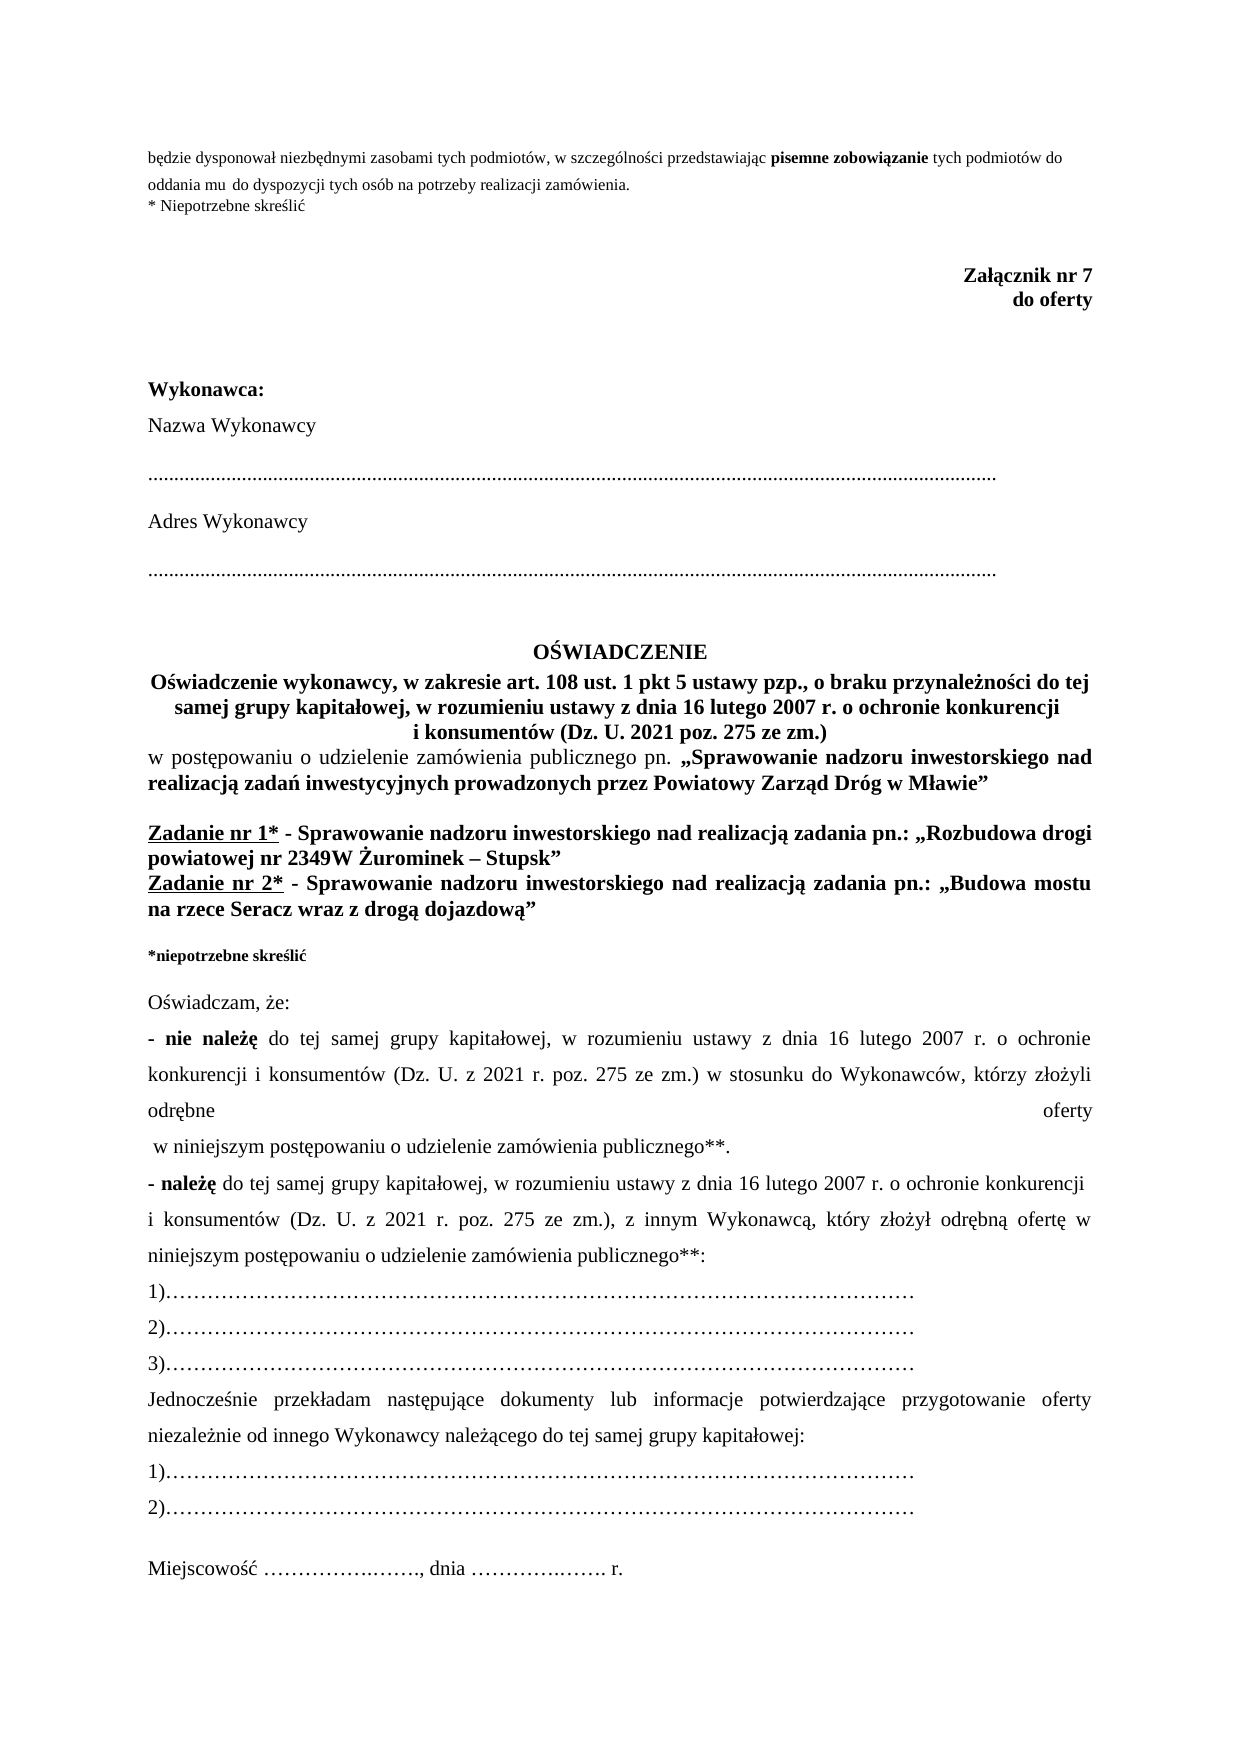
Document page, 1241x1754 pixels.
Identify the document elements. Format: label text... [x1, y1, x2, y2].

text 2)……………………………………………………………………………………………… [148, 1315, 1093, 1339]
text Nazwa Wykonawcy [148, 413, 1093, 437]
text 3)……………………………………………………………………………………………… [148, 1351, 1093, 1375]
text 1)……………………………………………………………………………………………… [148, 1459, 1093, 1483]
text OŚWIADCZENIE [148, 639, 1093, 664]
text Jednocześnie przekładam następujące dokumenty lub informacje potwierdzające przygotowanie oferty niezależnie od innego Wykonawcy należącego do tej samej grupy kapitałowej: [148, 1387, 1093, 1447]
text - nie należę do tej samej grupy kapitałowej, w rozumieniu ustawy z dnia 16 lutego 2007 r. o ochronie konkurencji i konsumentów (Dz. U. z 2021 r. poz. 275 ze zm.) w stosunku do Wykonawców, którzy złożyli odrębne oferty w niniejszym postępowaniu o udzielenie zamówienia publicznego**. [148, 1026, 1093, 1158]
text *niepotrzebne skreślić [148, 946, 1093, 965]
text Oświadczam, że: [148, 990, 1093, 1014]
text Załącznik nr 7 [185, 263, 1093, 287]
text Miejscowość …………….……., dnia ………….……. r. [148, 1556, 1093, 1580]
text 2)……………………………………………………………………………………………… [148, 1495, 1093, 1519]
text do oferty [148, 287, 1093, 311]
text 1)……………………………………………………………………………………………… [148, 1279, 1093, 1303]
text Adres Wykonawcy [148, 509, 1093, 533]
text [148, 148, 1093, 196]
text w postępowaniu o udzielenie zamówienia publicznego pn. „Sprawowanie nadzoru inwestorskiego nad realizacją zadań inwestycyjnych prowadzonych przez Powiatowy Zarząd Dróg w Mławie” [148, 744, 1093, 795]
text Wykonawca: [148, 377, 1093, 401]
text Oświadczenie wykonawcy, w zakresie art. 108 ust. 1 pkt 5 ustawy pzp., o braku przynależności do tej samej grupy kapitałowej, w rozumieniu ustawy z dnia 16 lutego 2007 r. o ochronie konkurencji i konsumentów (Dz. U. 2021 poz. 275 ze zm.) [148, 669, 1093, 744]
text ................................................................................................................................................................... [148, 557, 1093, 581]
text ................................................................................................................................................................... [148, 461, 1093, 485]
text Zadanie nr 1* - Sprawowanie nadzoru inwestorskiego nad realizacją zadania pn.: „Rozbudowa drogi powiatowej nr 2349W Żurominek – Stupsk” [148, 820, 1093, 870]
text * Niepotrzebne skreślić [148, 196, 1093, 215]
text Zadanie nr 2* - Sprawowanie nadzoru inwestorskiego nad realizacją zadania pn.: „Budowa mostu na rzece Seracz wraz z drogą dojazdową” [148, 870, 1093, 921]
text - należę do tej samej grupy kapitałowej, w rozumieniu ustawy z dnia 16 lutego 2007 r. o ochronie konkurencji i konsumentów (Dz. U. z 2021 r. poz. 275 ze zm.), z innym Wykonawcą, który złożył odrębną ofertę w niniejszym postępowaniu o udzielenie zamówienia publicznego**: [148, 1171, 1093, 1267]
